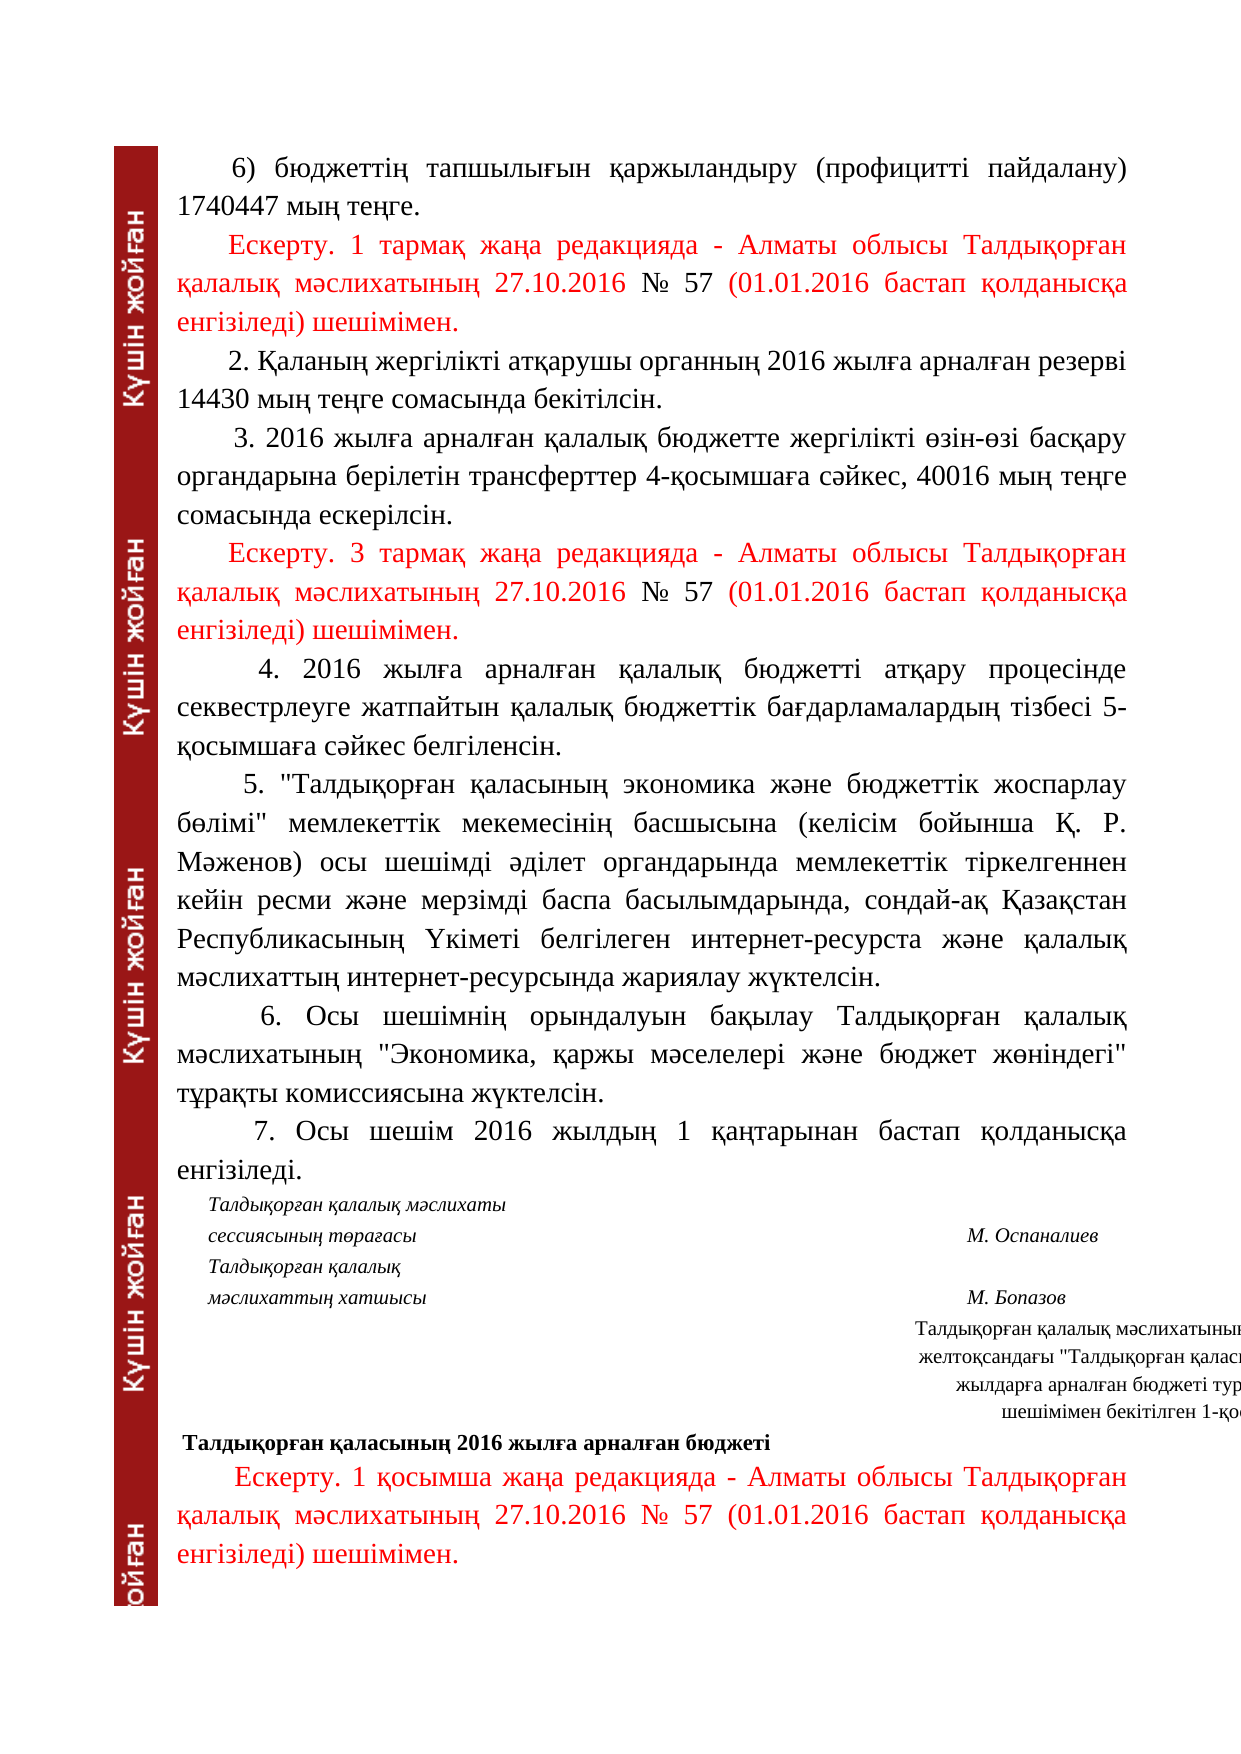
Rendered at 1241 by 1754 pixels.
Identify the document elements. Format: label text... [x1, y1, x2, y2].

text 6) бюджеттің тапшылығын қаржыландыру (профицитті пайдалану) 1740447 мың теңге. [112, 150, 1128, 222]
text 5. "Талдықорған қаласының экономика және бюджеттік жоспарлау бөлімі" мемлекеттік мекемесінің басшысына (келісім бойынша Қ. Р. Мәженов) осы шешімді әділет органдарында мемлекеттік тіркелгеннен кейін ресми және мерзімді баспа басылымдарында, сондай-ақ Қазақстан Республикасының Үкіметі белгілеген интернет-ресурста және қалалық мәслихаттың интернет-ресурсында жариялау жүктелсін. [112, 767, 1128, 993]
picture [114, 762, 158, 767]
table_cell сессиясының төрағасы [101, 1222, 965, 1253]
text Ескерту. 1 тармақ жаңа редакцияда - Алматы облысы Талдықорған қалалық мәслихатының 27.10.2016 № 57 (01.01.2016 бастап қолданысқа енгізіледі) шешімімен. [112, 227, 1128, 338]
text 2. Қаланың жергілікті атқарушы органның 2016 жылға арналған резерві 14430 мың теңге сомасында бекітілсін. [112, 343, 1128, 415]
text 6. Осы шешімнің орындалуын бақылау Талдықорған қалалық мәслихатының "Экономика, қаржы мәселелері және бюджет жөніндегі" тұрақты комиссиясына жүктелсін. [112, 998, 1128, 1108]
picture [114, 993, 158, 998]
picture [114, 1569, 158, 1606]
picture [114, 1186, 158, 1191]
picture [114, 1455, 158, 1459]
text 7. Осы шешім 2016 жылдың 1 қаңтарынан бастап қолданысқа енгізіледі. [112, 1113, 1128, 1186]
text 4. 2016 жылға арналған қалалық бюджетті атқару процесінде секвестрлеуге жатпайтын қалалық бюджеттік бағдарламалардың тізбесі 5-қосымшаға сәйкес белгіленсін. [112, 651, 1128, 762]
text Ескерту. 1 қосымша жаңа редакцияда - Алматы облысы Талдықорған қалалық мәслихатының 27.10.2016 № 57 (01.01.2016 бастап қолданысқа енгізіледі) шешімімен. [112, 1459, 1128, 1569]
picture [114, 338, 158, 343]
table_header [101, 1315, 912, 1429]
picture [114, 530, 158, 535]
picture [114, 222, 158, 227]
table_header Талдықорған қалалық мәслихаты [101, 1191, 1240, 1222]
picture [114, 146, 158, 150]
text Талдықорған қаласының 2016 жылға арналған бюджеті [112, 1429, 1128, 1455]
picture [114, 646, 158, 651]
table_cell Талдықорған қалалық [101, 1253, 1240, 1284]
text 3. 2016 жылға арналған қалалық бюджетте жергілікті өзін-өзі басқару органдарына берілетін трансферттер 4-қосымшаға сәйкес, 40016 мың теңге сомасында ескерілсін. [112, 420, 1128, 530]
table_header Талдықорған қалалық мәслихатының 2015 жылғы 22 желтоқсандағы "Талдықорған қаласының 2016-2018 жылдарға арналған бюджеті туралы" № 372 шешімімен бекітілген 1-қосымша [912, 1315, 1240, 1429]
picture [114, 415, 158, 420]
table_cell мәслихаттың хатшысы [101, 1284, 965, 1315]
table_cell М. Оспаналиев [965, 1222, 1240, 1253]
text Ескерту. 3 тармақ жаңа редакцияда - Алматы облысы Талдықорған қалалық мәслихатының 27.10.2016 № 57 (01.01.2016 бастап қолданысқа енгізіледі) шешімімен. [112, 535, 1128, 646]
table_cell М. Бопазов [965, 1284, 1240, 1315]
picture [114, 1108, 158, 1113]
